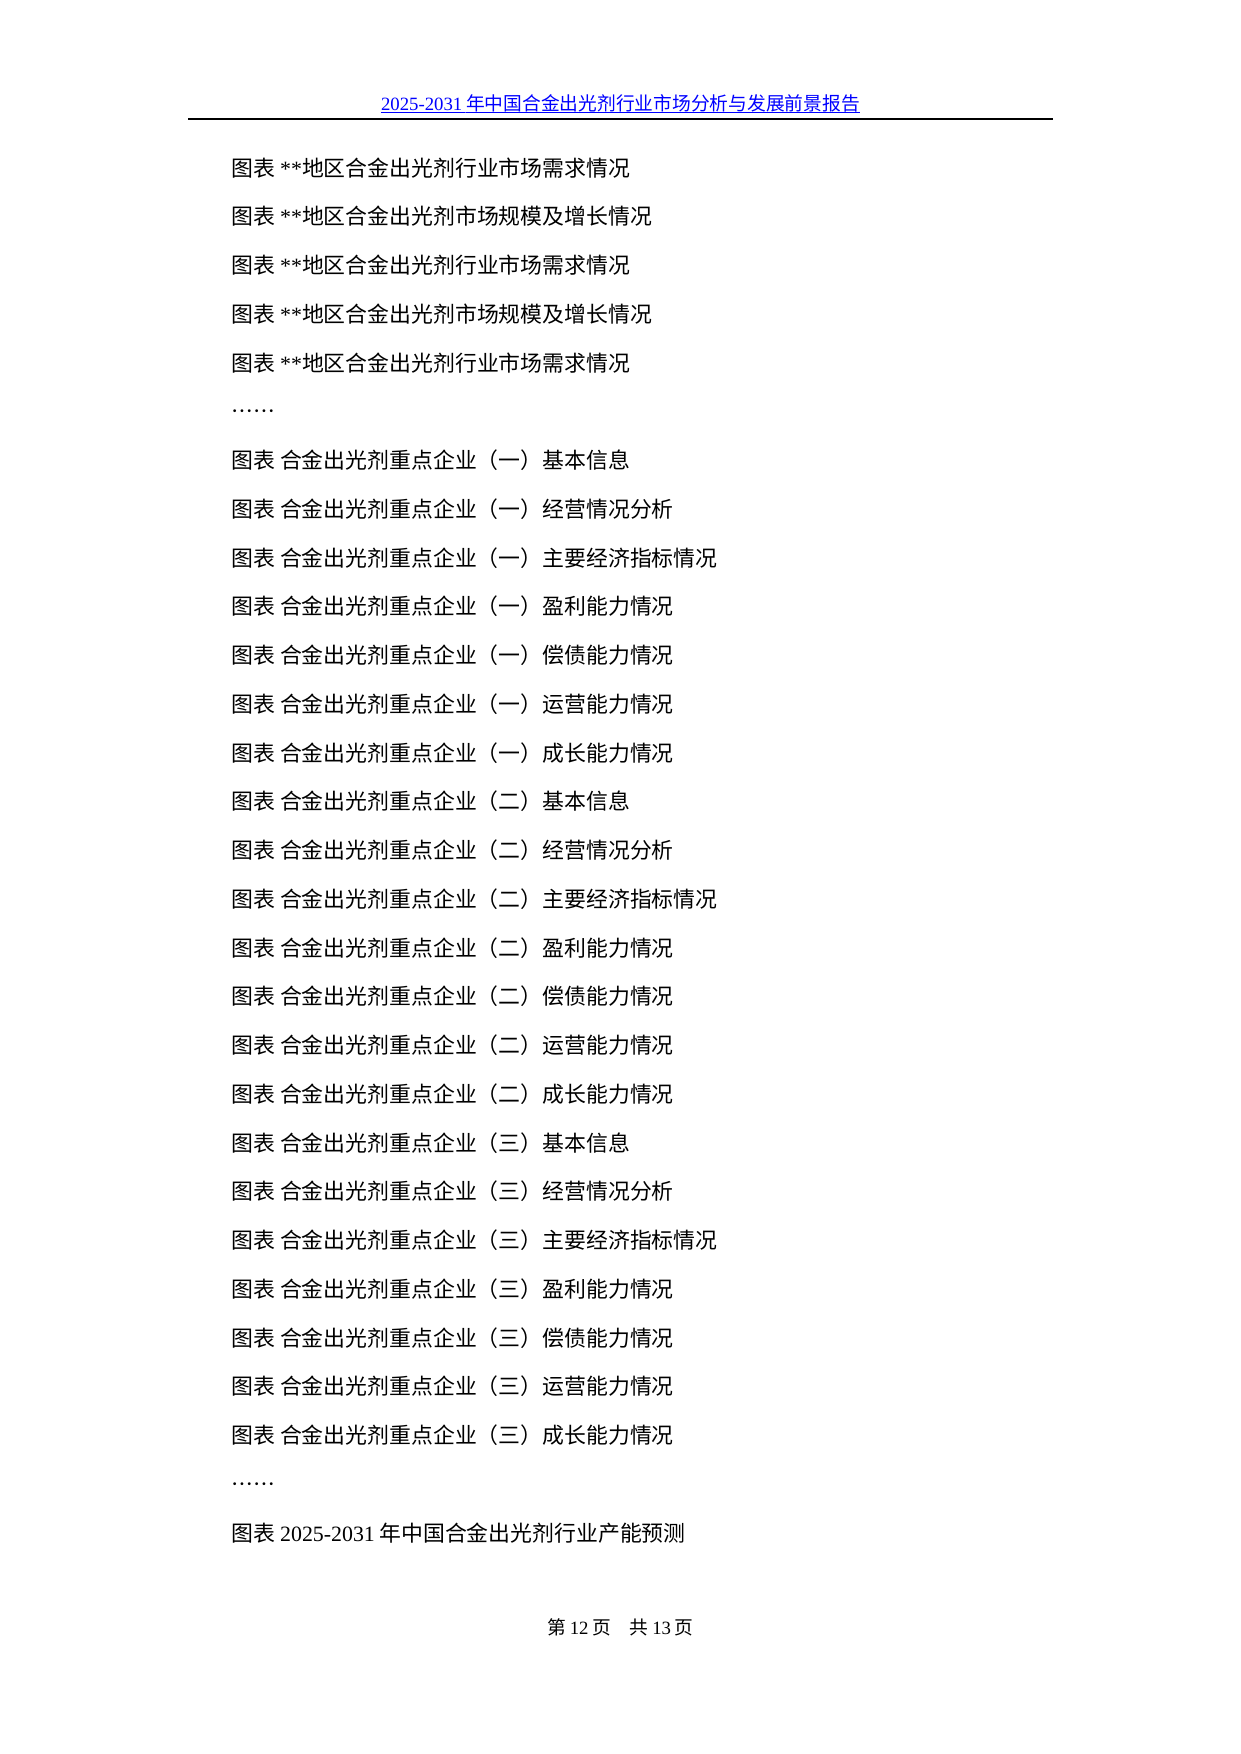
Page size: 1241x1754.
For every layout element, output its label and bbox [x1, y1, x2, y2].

text [187, 150, 1053, 1548]
